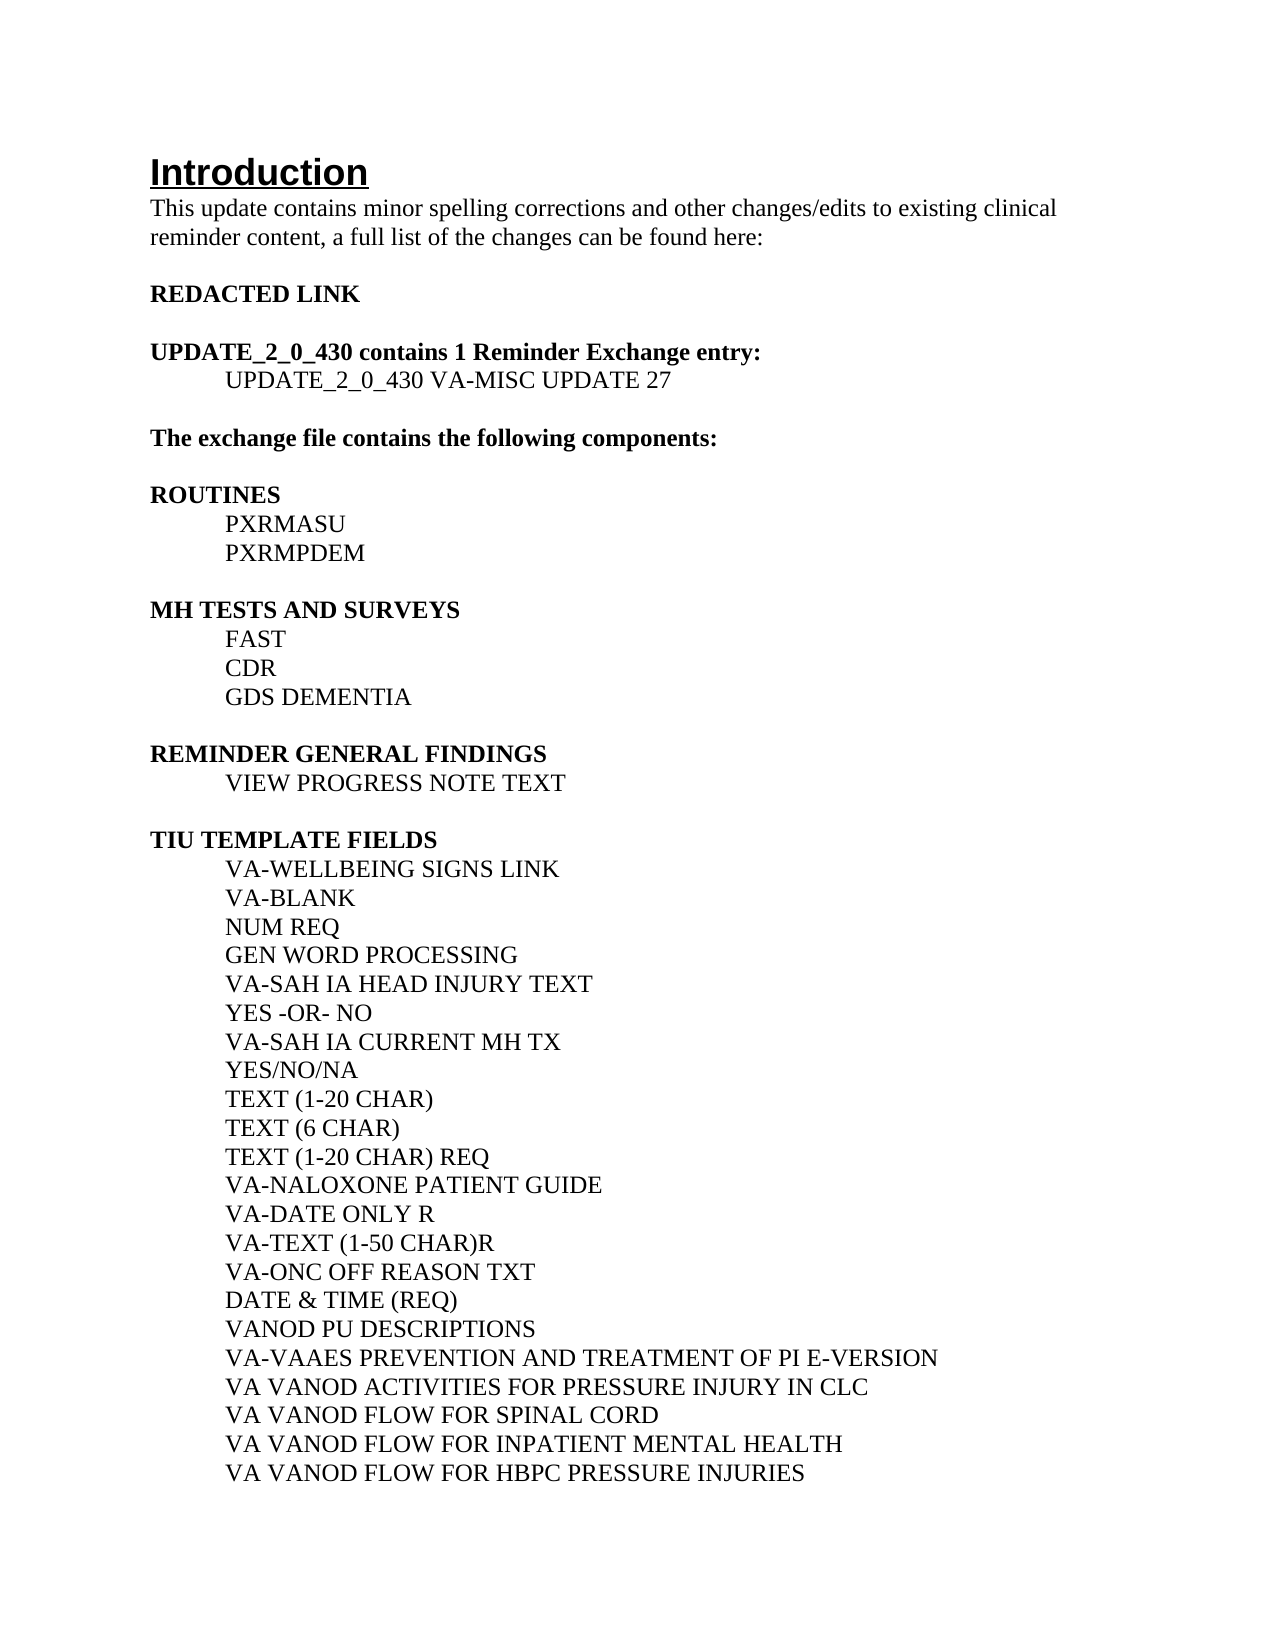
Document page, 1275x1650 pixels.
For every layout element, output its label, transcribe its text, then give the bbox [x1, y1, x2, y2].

text DATE & TIME (REQ) [225, 1286, 1125, 1314]
text GEN WORD PROCESSING [225, 941, 1125, 969]
text GDS DEMENTIA [150, 682, 1125, 711]
text VA-SAH IA HEAD INJURY TEXT [225, 969, 1125, 998]
text UPDATE_2_0_430 VA-MISC UPDATE 27 [150, 366, 1125, 394]
text VA VANOD FLOW FOR INPATIENT MENTAL HEALTH [225, 1429, 1125, 1458]
text VA-NALOXONE PATIENT GUIDE [225, 1171, 1125, 1199]
text VA-DATE ONLY R [225, 1199, 1125, 1228]
text VA VANOD FLOW FOR SPINAL CORD [225, 1401, 1125, 1429]
text VA-SAH IA CURRENT MH TX [225, 1027, 1125, 1056]
text NUM REQ [225, 912, 1125, 941]
text REDACTED LINK [150, 279, 1125, 308]
text The exchange file contains the following components: [150, 423, 1125, 452]
text TIU TEMPLATE FIELDS [150, 826, 1125, 854]
text YES -OR- NO [225, 998, 1125, 1027]
text VA-VAAES PREVENTION AND TREATMENT OF PI E-VERSION [225, 1343, 1125, 1372]
text REMINDER GENERAL FINDINGS [150, 739, 1125, 768]
text ROUTINES [150, 481, 1125, 509]
text VANOD PU DESCRIPTIONS [225, 1314, 1125, 1343]
text CDR [150, 653, 1125, 682]
text VA VANOD ACTIVITIES FOR PRESSURE INJURY IN CLC [225, 1372, 1125, 1401]
text VIEW PROGRESS NOTE TEXT [150, 768, 1125, 797]
text TEXT (6 CHAR) [225, 1113, 1125, 1142]
text YES/NO/NA [225, 1056, 1125, 1084]
list This update contains minor spelling corrections and other changes/edits to existing clinical reminder content, a full list of the changes can be found here: [150, 193, 1125, 251]
text VA-WELLBEING SIGNS LINK [225, 854, 1125, 883]
text VA-ONC OFF REASON TXT [225, 1257, 1125, 1286]
text VA VANOD FLOW FOR HBPC PRESSURE INJURIES [225, 1458, 1125, 1487]
text PXRMASU [150, 509, 1125, 538]
subtitle Introduction [150, 150, 1125, 193]
text VA-BLANK [225, 883, 1125, 912]
text FAST [150, 624, 1125, 653]
text TEXT (1-20 CHAR) [225, 1084, 1125, 1113]
text PXRMPDEM [150, 538, 1125, 567]
text MH TESTS AND SURVEYS [150, 596, 1125, 624]
text VA-TEXT (1-50 CHAR)R [225, 1228, 1125, 1257]
text UPDATE_2_0_430 contains 1 Reminder Exchange entry: [150, 337, 1125, 366]
text TEXT (1-20 CHAR) REQ [225, 1142, 1125, 1171]
